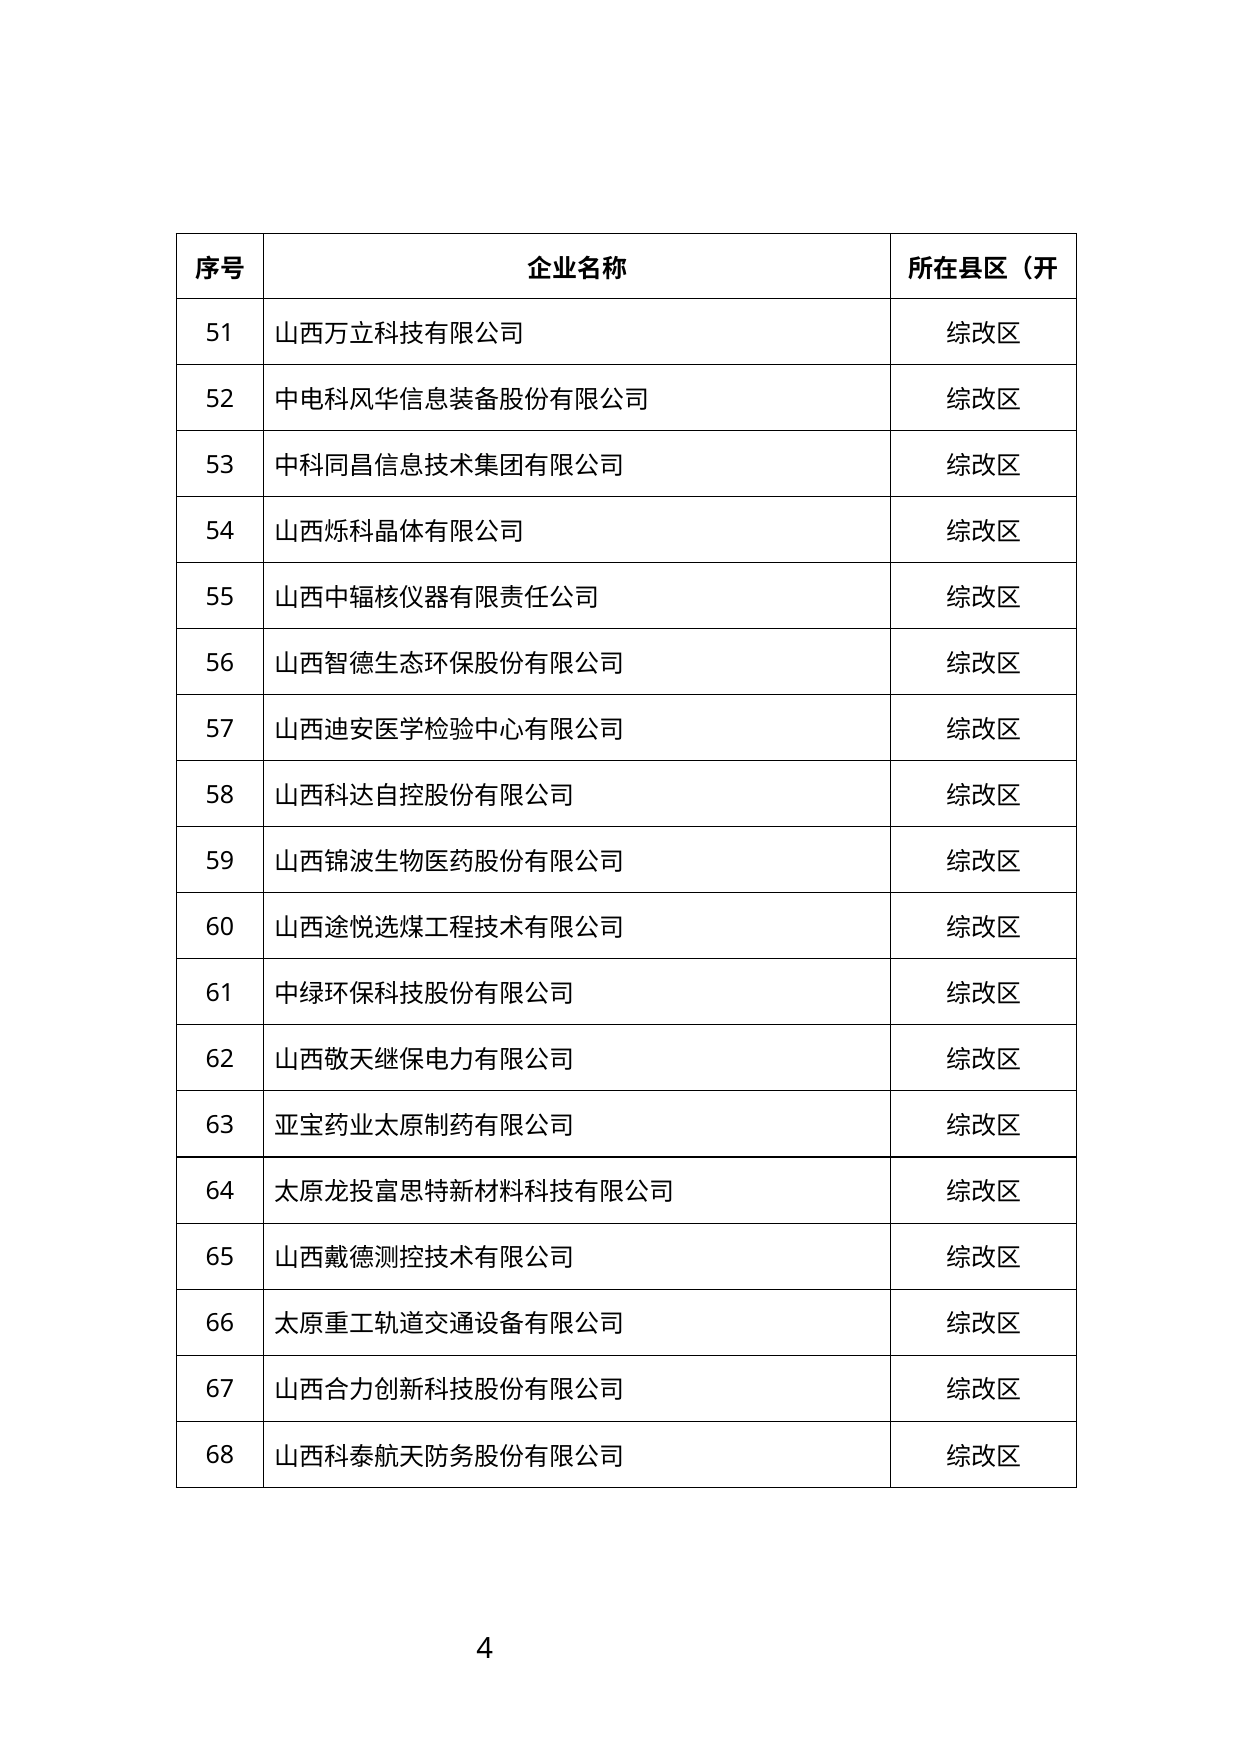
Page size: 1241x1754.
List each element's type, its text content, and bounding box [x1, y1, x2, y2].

table_cell 综改区 [891, 629, 1076, 694]
table_cell 综改区 [891, 1224, 1076, 1288]
table_cell 63 [177, 1091, 263, 1156]
table_cell 52 [177, 365, 263, 430]
table_cell 57 [177, 695, 263, 760]
table_cell 山西烁科晶体有限公司 [264, 497, 890, 562]
table_cell 山西途悦选煤工程技术有限公司 [264, 893, 890, 958]
table_cell 综改区 [891, 959, 1076, 1024]
table_cell 综改区 [891, 893, 1076, 958]
table_cell 综改区 [891, 1356, 1076, 1421]
table_cell 51 [177, 299, 263, 364]
table_cell 67 [177, 1356, 263, 1421]
table_cell 太原重工轨道交通设备有限公司 [264, 1290, 890, 1354]
table_cell 54 [177, 497, 263, 562]
table_cell 山西万立科技有限公司 [264, 299, 890, 364]
table_cell 山西科泰航天防务股份有限公司 [264, 1422, 890, 1487]
table_cell 66 [177, 1290, 263, 1354]
table_cell 56 [177, 629, 263, 694]
table_cell 中绿环保科技股份有限公司 [264, 959, 890, 1024]
table_cell 综改区 [891, 1290, 1076, 1354]
table_cell 亚宝药业太原制药有限公司 [264, 1091, 890, 1156]
table_cell 山西智德生态环保股份有限公司 [264, 629, 890, 694]
table_cell 中科同昌信息技术集团有限公司 [264, 431, 890, 496]
table_header 序号 [177, 234, 263, 298]
table_cell 山西合力创新科技股份有限公司 [264, 1356, 890, 1421]
table_cell 山西锦波生物医药股份有限公司 [264, 827, 890, 892]
table_cell 综改区 [891, 761, 1076, 826]
table_cell 综改区 [891, 563, 1076, 628]
table_cell 山西迪安医学检验中心有限公司 [264, 695, 890, 760]
table_cell 山西戴德测控技术有限公司 [264, 1224, 890, 1288]
table_cell 综改区 [891, 365, 1076, 430]
table_cell 综改区 [891, 431, 1076, 496]
table_cell 综改区 [891, 827, 1076, 892]
table_cell 综改区 [891, 695, 1076, 760]
table_cell 60 [177, 893, 263, 958]
table_cell 山西敬天继保电力有限公司 [264, 1025, 890, 1090]
table_header 所在县区（开发区） [891, 234, 1076, 298]
table_cell 58 [177, 761, 263, 826]
table_cell 综改区 [891, 1025, 1076, 1090]
table_cell 65 [177, 1224, 263, 1288]
table_cell 综改区 [891, 299, 1076, 364]
table_cell 太原龙投富思特新材料科技有限公司 [264, 1158, 890, 1222]
table_cell 综改区 [891, 497, 1076, 562]
table_cell 53 [177, 431, 263, 496]
table_cell 综改区 [891, 1158, 1076, 1222]
table_header 企业名称 [264, 234, 890, 298]
table_cell 中电科风华信息装备股份有限公司 [264, 365, 890, 430]
table_cell 山西科达自控股份有限公司 [264, 761, 890, 826]
table_cell 62 [177, 1025, 263, 1090]
table_cell 山西中辐核仪器有限责任公司 [264, 563, 890, 628]
table_cell 59 [177, 827, 263, 892]
table_cell 64 [177, 1158, 263, 1222]
table_cell 综改区 [891, 1091, 1076, 1156]
table_cell 综改区 [891, 1422, 1076, 1487]
table_cell 68 [177, 1422, 263, 1487]
table_cell 55 [177, 563, 263, 628]
table_cell 61 [177, 959, 263, 1024]
